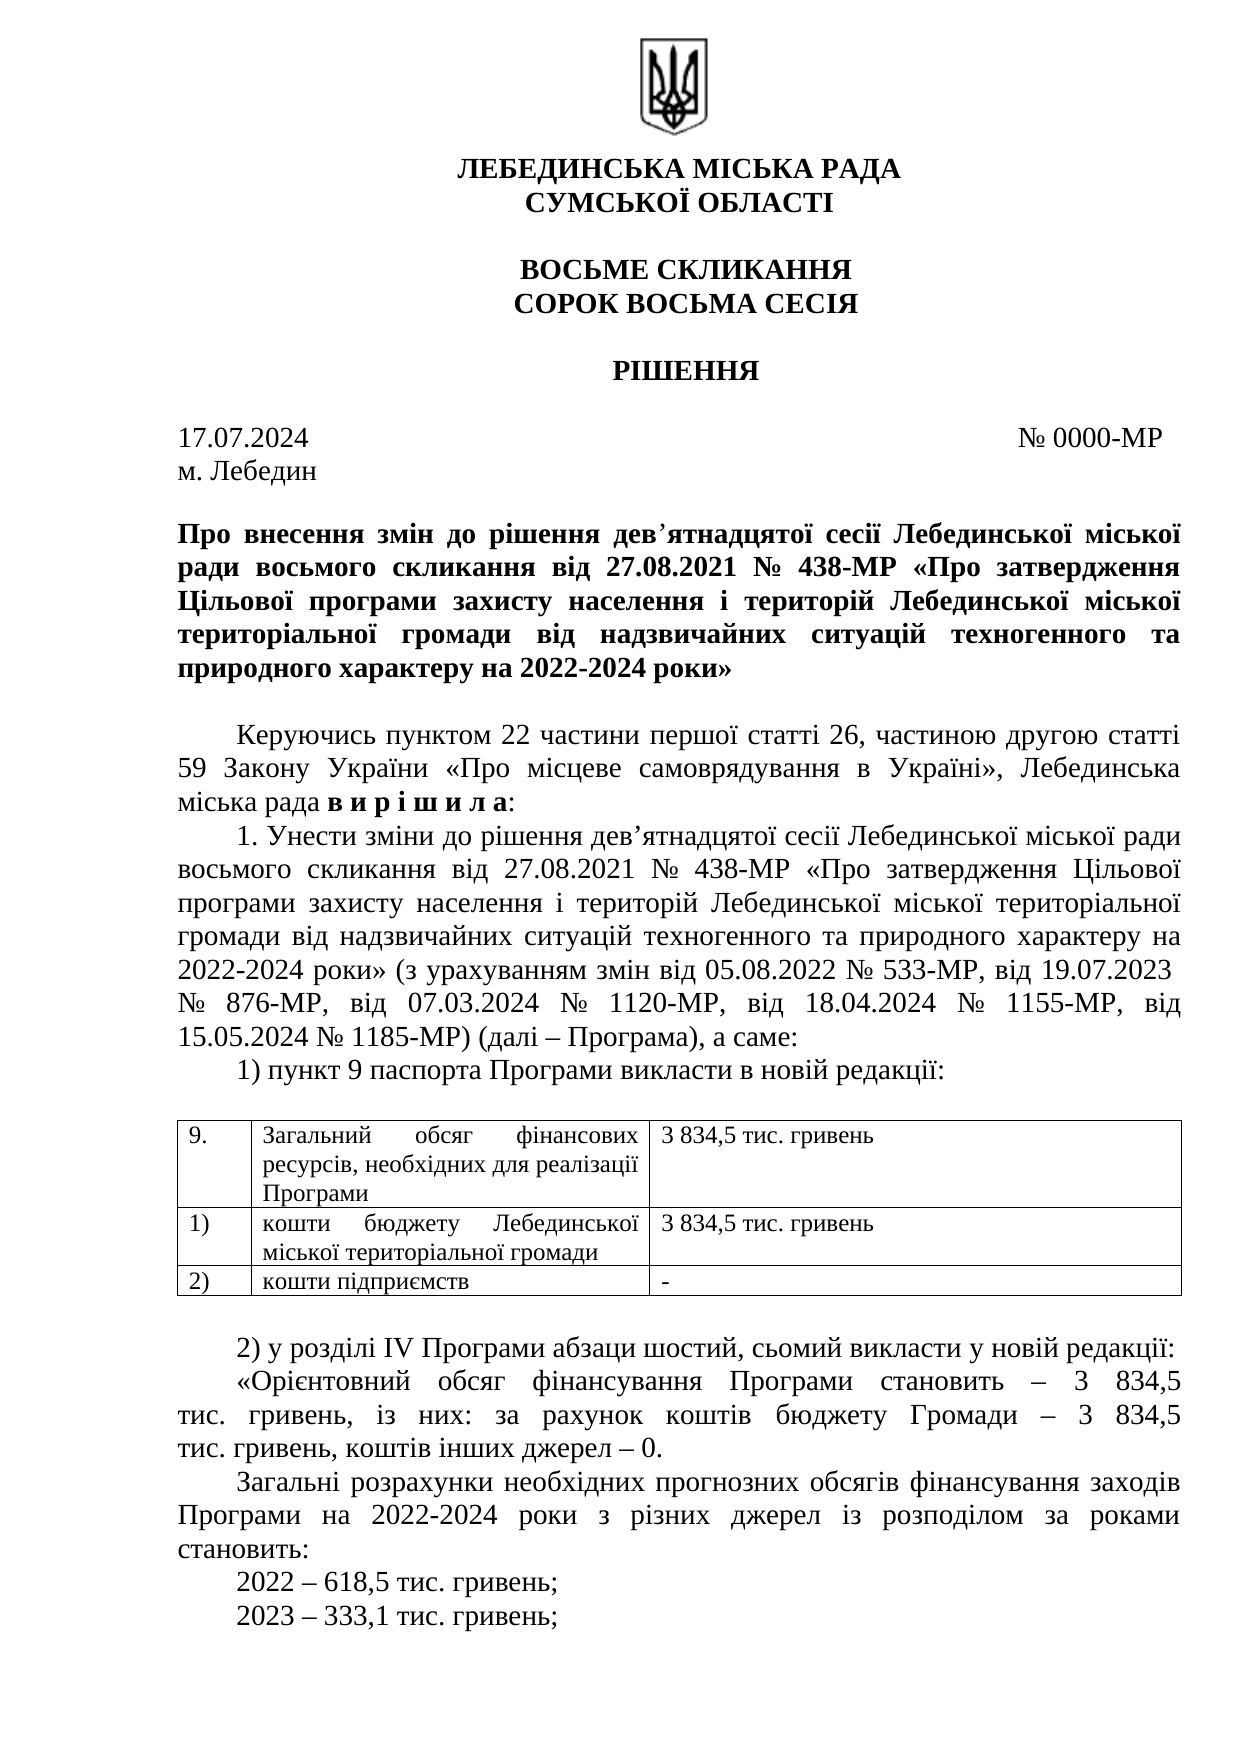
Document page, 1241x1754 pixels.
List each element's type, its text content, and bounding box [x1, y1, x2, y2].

table_header 3 834,5 тис. гривень [650, 1121, 1181, 1207]
text 2) у розділі IV Програми абзаци шостий, сьомий викласти у новій редакції: [177, 1330, 1181, 1363]
text м. Лебедин [177, 453, 1181, 487]
table_header 9. [178, 1121, 251, 1207]
text 2023 – 333,1 тис. гривень; [177, 1598, 1181, 1632]
text «Орієнтовний обсяг фінансування Програми становить – 3 834,5 тис. гривень, із них: за рахунок коштів бюджету Громади – 3 834,5 тис. гривень, коштів інших джерел – 0. [177, 1363, 1181, 1464]
table_cell 2) [178, 1266, 251, 1295]
text Керуючись пунктом 22 частини першої статті 26, частиною другою статті 59 Закону України «Про місцеве самоврядування в Україні», Лебединська міська рада в и р і ш и л а: [177, 717, 1181, 818]
table_cell кошти підприємств [252, 1266, 649, 1295]
text 2022 – 618,5 тис. гривень; [177, 1564, 1181, 1598]
text ЛЕБЕДИНСЬКА МІСЬКА РАДА [177, 152, 1181, 185]
text 1) пункт 9 паспорта Програми викласти в новій редакції: [177, 1052, 1182, 1086]
text СОРОК ВОСЬМА СЕСІЯ [231, 286, 1140, 319]
table_header Загальний обсяг фінансових ресурсів, необхідних для реалізації Програми [252, 1121, 649, 1207]
table_cell 1) [178, 1208, 251, 1265]
table_cell 3 834,5 тис. гривень [650, 1208, 1181, 1265]
text ВОСЬМЕ СКЛИКАННЯ [231, 252, 1140, 286]
subtitle РІШЕННЯ [231, 353, 1140, 386]
text СУМСЬКОЇ ОБЛАСТІ [177, 185, 1181, 219]
table_cell кошти бюджету Лебединської міської територіальної громади [252, 1208, 649, 1265]
table_cell - [650, 1266, 1181, 1295]
text 17.07.2024 № 0000-МР [177, 420, 1181, 453]
text 1. Унести зміни до рішення дев’ятнадцятої сесії Лебединської міської ради восьмого скликання від 27.08.2021 № 438-МР «Про затвердження Цільової програми захисту населення і територій Лебединської міської територіальної громади від надзвичайних ситуацій техногенного та природного характеру на 2022-2024 роки» (з урахуванням змін від 05.08.2022 № 533-МР, від 19.07.2023 № 876-МР, від 07.03.2024 № 1120-МР, від 18.04.2024 № 1155-МР, від 15.05.2024 № 1185-МР) (далі – Програма), а саме: [177, 818, 1182, 1052]
text Про внесення змін до рішення дев’ятнадцятої сесії Лебединської міської ради восьмого скликання від 27.08.2021 № 438-МР «Про затвердження Цільової програми захисту населення і територій Лебединської міської територіальної громади від надзвичайних ситуацій техногенного та природного характеру на 2022-2024 роки» [177, 516, 1181, 683]
text Загальні розрахунки необхідних прогнозних обсягів фінансування заходів Програми на 2022-2024 роки з різних джерел із розподілом за роками становить: [177, 1464, 1181, 1564]
